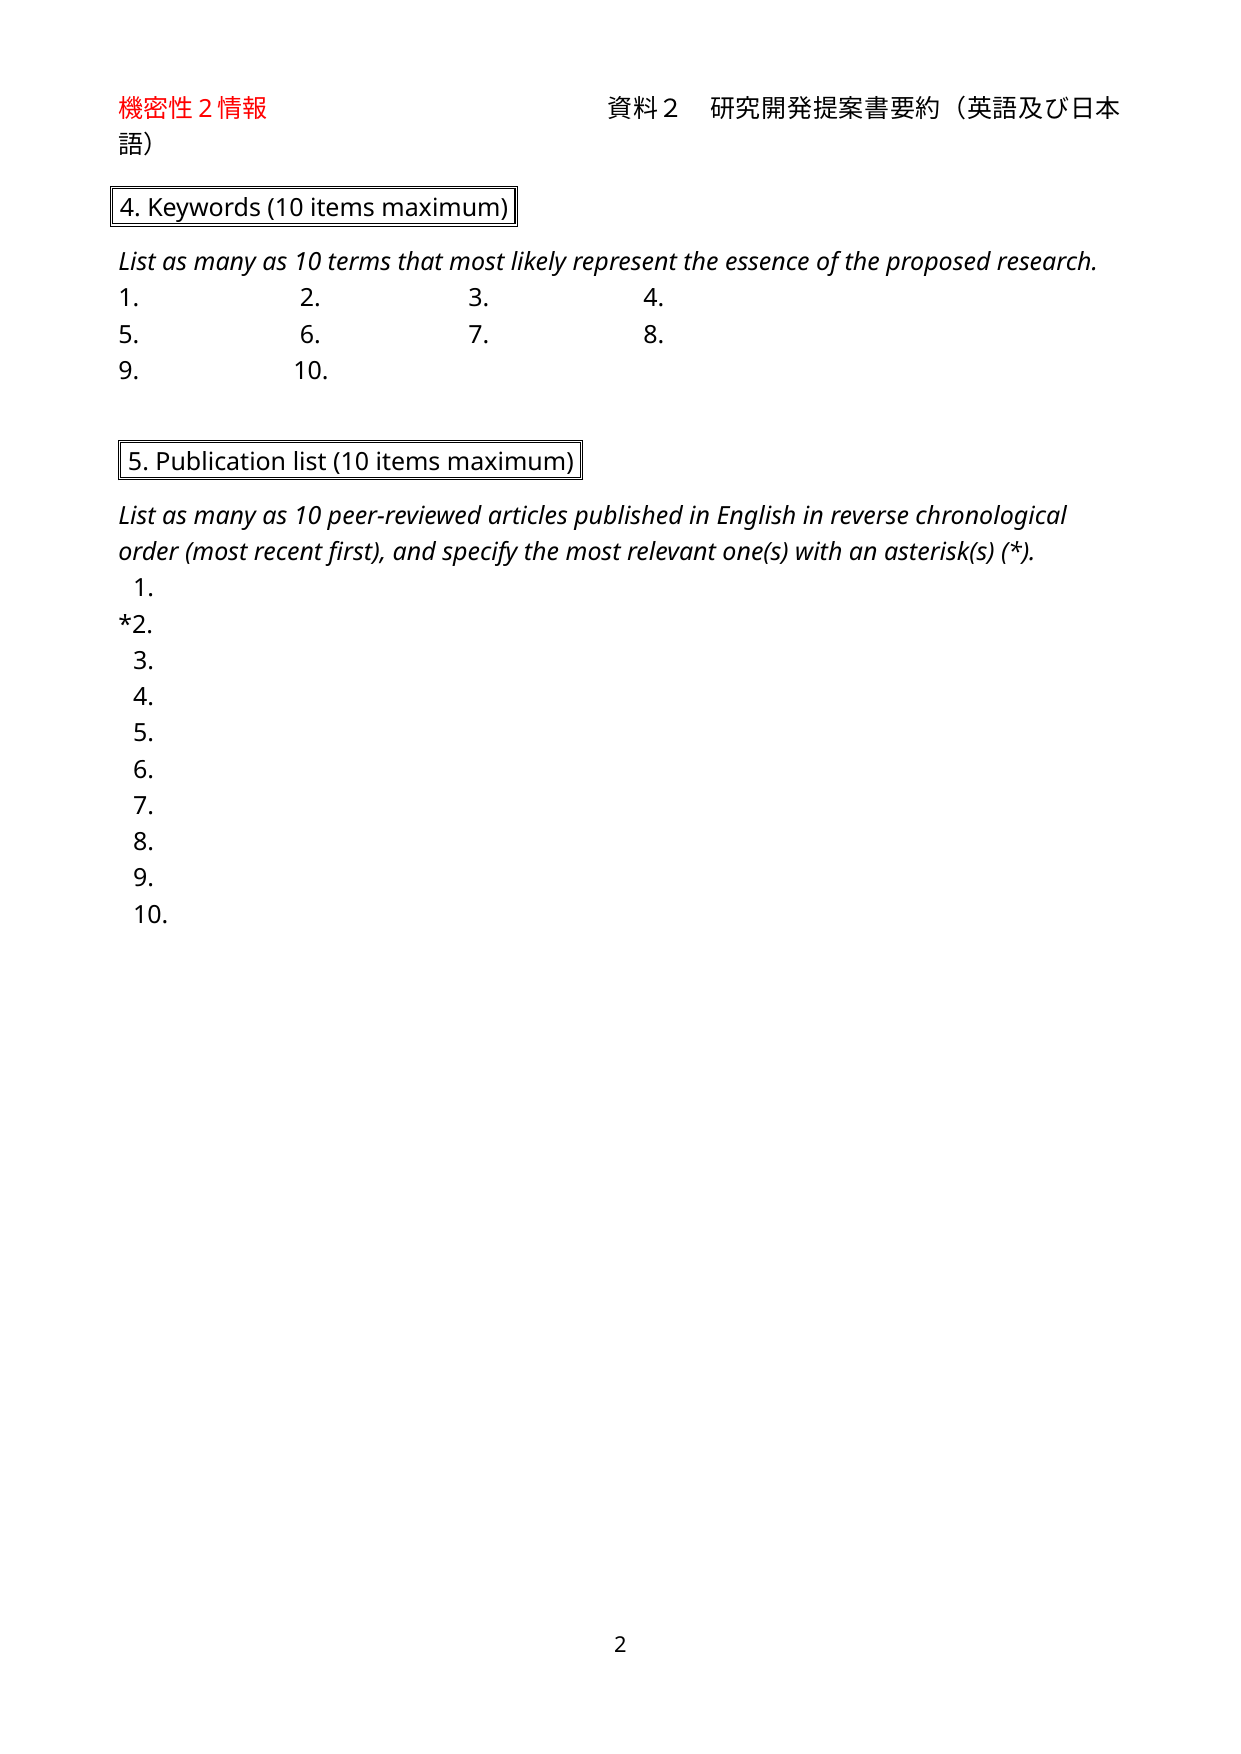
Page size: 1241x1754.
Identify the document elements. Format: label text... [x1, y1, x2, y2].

text 5. Publication list (10 items maximum) [118, 424, 1122, 496]
text 6. [118, 750, 1122, 786]
text 5. 6. 7. 8. [118, 315, 1122, 351]
text 10. [118, 895, 1122, 931]
text 4. [118, 678, 1122, 714]
text List as many as 10 peer-reviewed articles published in English in reverse chronological order (most recent first), and specify the most relevant one(s) with an asterisk(s) (*). [118, 496, 1122, 569]
text 1. [118, 569, 1122, 605]
text 8. [118, 823, 1122, 859]
text 5. [118, 714, 1122, 750]
text 9. [118, 859, 1122, 895]
text 1. 2. 3. 4. [118, 279, 1122, 315]
text 9. 10. [118, 351, 1122, 388]
text *2. [118, 605, 1122, 641]
text 4. Keywords (10 items maximum) [103, 170, 1122, 243]
text List as many as 10 terms that most likely represent the essence of the proposed research. [118, 243, 1122, 279]
text 3. [118, 641, 1122, 678]
text 7. [118, 786, 1122, 823]
